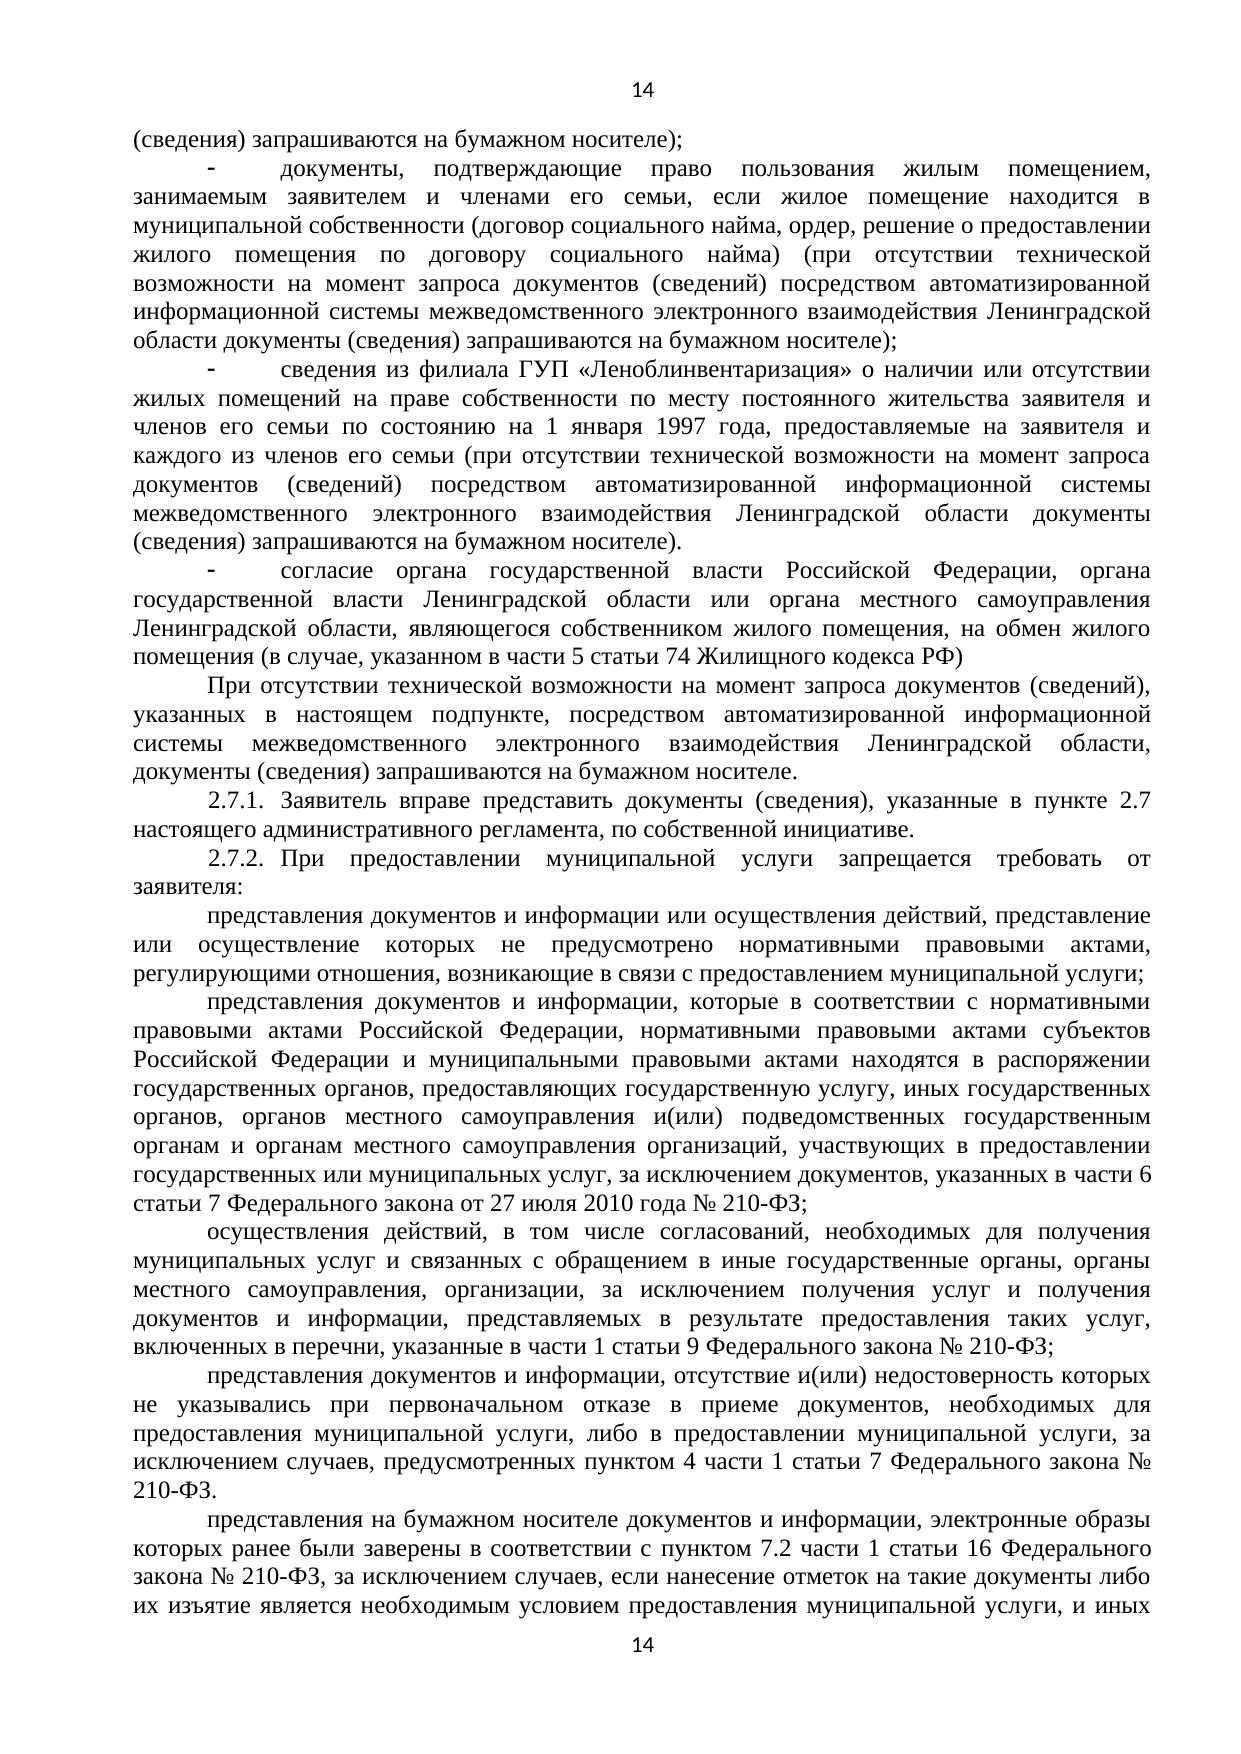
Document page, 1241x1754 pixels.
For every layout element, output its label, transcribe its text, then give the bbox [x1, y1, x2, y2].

list согласие органа государственной власти Российской Федерации, органа государственной власти Ленинградской области или органа местного самоуправления Ленинградской области, являющегося собственником жилого помещения, на обмен жилого помещения (в случае, указанном в части 5 статьи 74 Жилищного кодекса РФ) [133, 555, 1152, 670]
list осуществления действий, в том числе согласований, необходимых для получения муниципальных услуг и связанных с обращением в иные государственные органы, органы местного самоуправления, организации, за исключением получения услуг и получения документов и информации, представляемых в результате предоставления таких услуг, включенных в перечни, указанные в части 1 статьи 9 Федерального закона № 210-ФЗ; [133, 1216, 1152, 1360]
list документы, подтверждающие право пользования жилым помещением, занимаемым заявителем и членами его семьи, если жилое помещение находится в муниципальной собственности (договор социального найма, ордер, решение о предоставлении жилого помещения по договору социального найма) (при отсутствии технической возможности на момент запроса документов (сведений) посредством автоматизированной информационной системы межведомственного электронного взаимодействия Ленинградской области документы (сведения) запрашиваются на бумажном носителе); [133, 153, 1152, 354]
list При предоставлении муниципальной услуги запрещается требовать от заявителя: [133, 843, 1152, 900]
list При отсутствии технической возможности на момент запроса документов (сведений), указанных в настоящем подпункте, посредством автоматизированной информационной системы межведомственного электронного взаимодействия Ленинградской области, документы (сведения) запрашиваются на бумажном носителе. [133, 670, 1152, 785]
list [133, 1504, 1152, 1619]
list представления документов и информации, отсутствие и(или) недостоверность которых не указывались при первоначальном отказе в приеме документов, необходимых для предоставления муниципальной услуги, либо в предоставлении муниципальной услуги, за исключением случаев, предусмотренных пунктом 4 части 1 статьи 7 Федерального закона № 210-ФЗ. [133, 1360, 1152, 1504]
list представления документов и информации или осуществления действий, представление или осуществление которых не предусмотрено нормативными правовыми актами, регулирующими отношения, возникающие в связи с предоставлением муниципальной услуги; [133, 900, 1152, 986]
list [133, 124, 1152, 153]
list Заявитель вправе представить документы (сведения), указанные в пункте 2.7 настоящего административного регламента, по собственной инициативе. [133, 785, 1152, 843]
list сведения из филиала ГУП «Леноблинвентаризация» о наличии или отсутствии жилых помещений на праве собственности по месту постоянного жительства заявителя и членов его семьи по состоянию на 1 января 1997 года, предоставляемые на заявителя и каждого из членов его семьи (при отсутствии технической возможности на момент запроса документов (сведений) посредством автоматизированной информационной системы межведомственного электронного взаимодействия Ленинградской области документы (сведения) запрашиваются на бумажном носителе). [133, 354, 1152, 555]
list представления документов и информации, которые в соответствии с нормативными правовыми актами Российской Федерации, нормативными правовыми актами субъектов Российской Федерации и муниципальными правовыми актами находятся в распоряжении государственных органов, предоставляющих государственную услугу, иных государственных органов, органов местного самоуправления и(или) подведомственных государственным органам и органам местного самоуправления организаций, участвующих в предоставлении государственных или муниципальных услуг, за исключением документов, указанных в части 6 статьи 7 Федерального закона от 27 июля 2010 года № 210-ФЗ; [133, 986, 1152, 1216]
